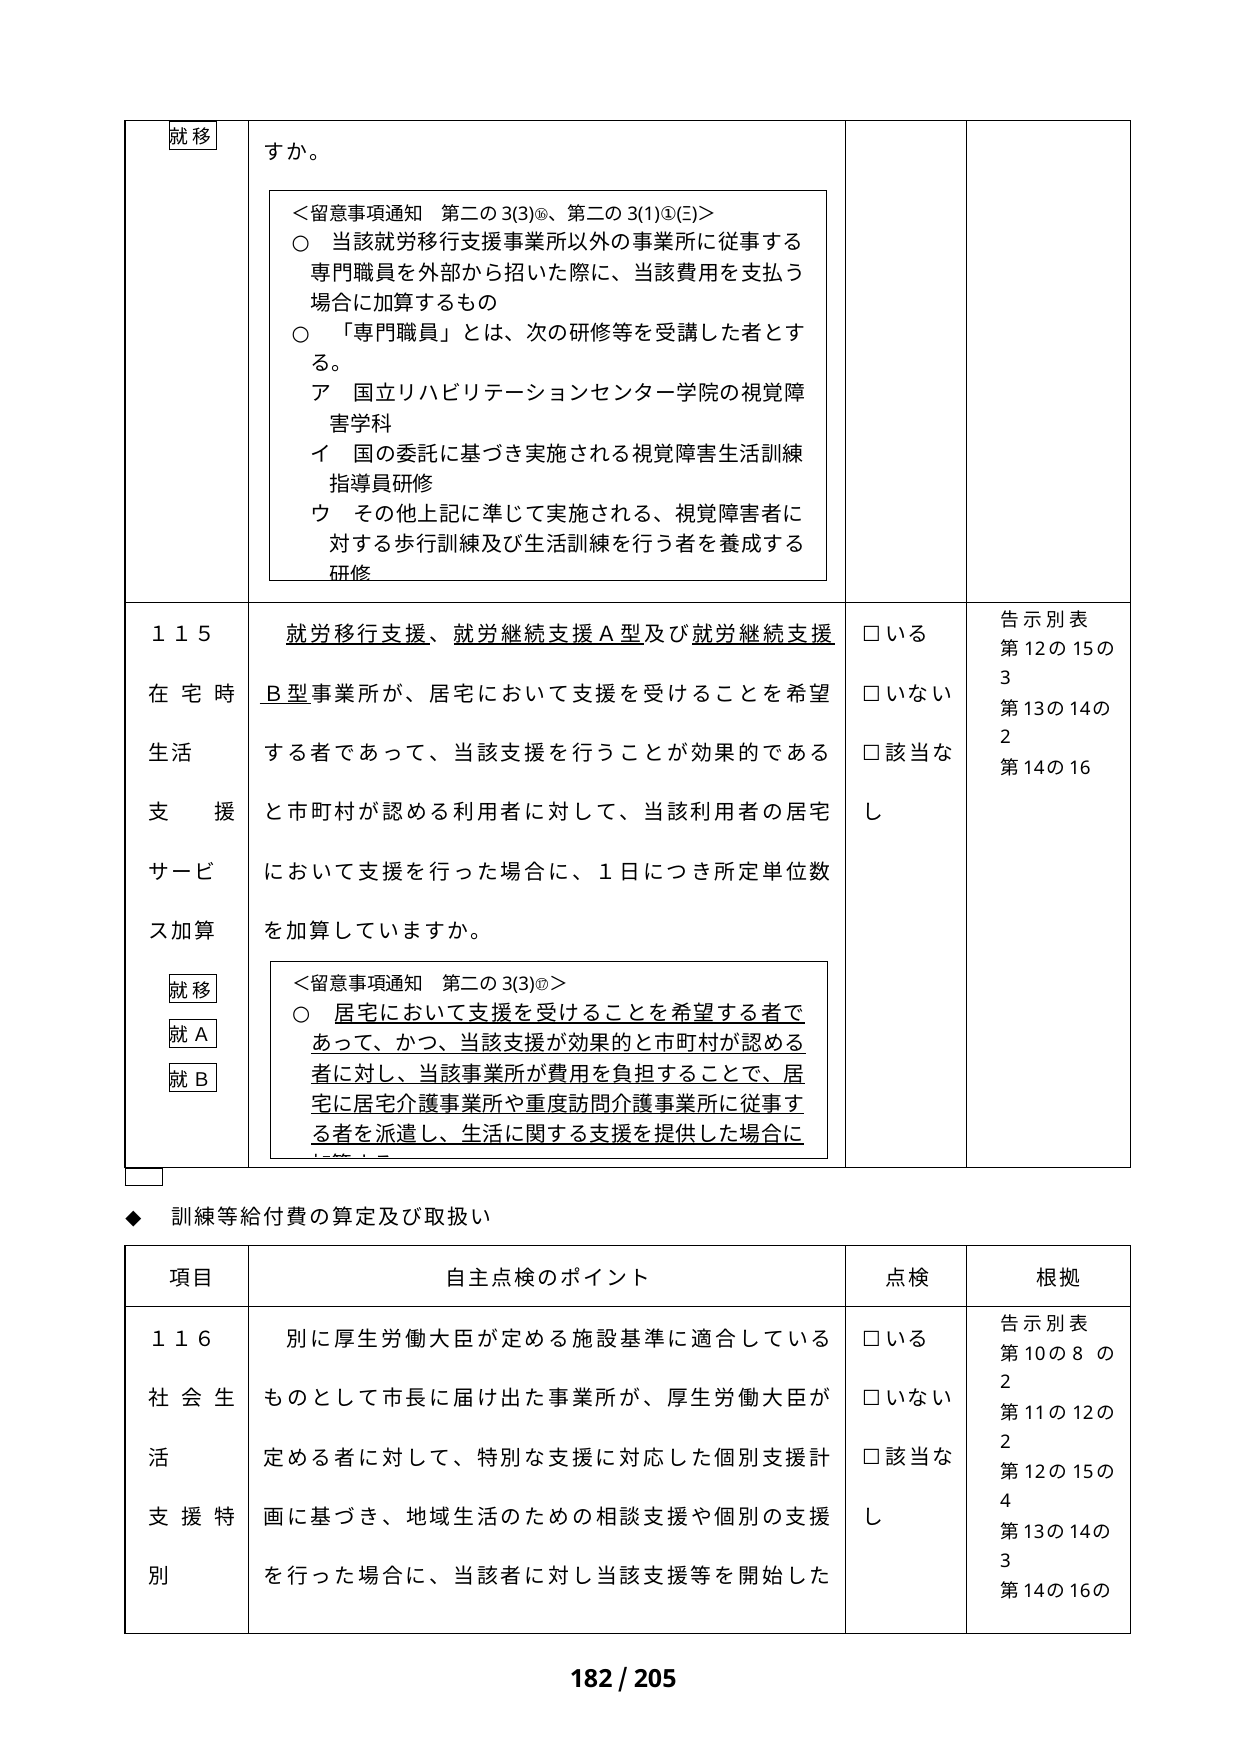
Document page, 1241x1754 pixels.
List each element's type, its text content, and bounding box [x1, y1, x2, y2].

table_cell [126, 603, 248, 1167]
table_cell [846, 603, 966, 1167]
text ◆ 訓練等給付費の算定及び取扱い [125, 1186, 1115, 1245]
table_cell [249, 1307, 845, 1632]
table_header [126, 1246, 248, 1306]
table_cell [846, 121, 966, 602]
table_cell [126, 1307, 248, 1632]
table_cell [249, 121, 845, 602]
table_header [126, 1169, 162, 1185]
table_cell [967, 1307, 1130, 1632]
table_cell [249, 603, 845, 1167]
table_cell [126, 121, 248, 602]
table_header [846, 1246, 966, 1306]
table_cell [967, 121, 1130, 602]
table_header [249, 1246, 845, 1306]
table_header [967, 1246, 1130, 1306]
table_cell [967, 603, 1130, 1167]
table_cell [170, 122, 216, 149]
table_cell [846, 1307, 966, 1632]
